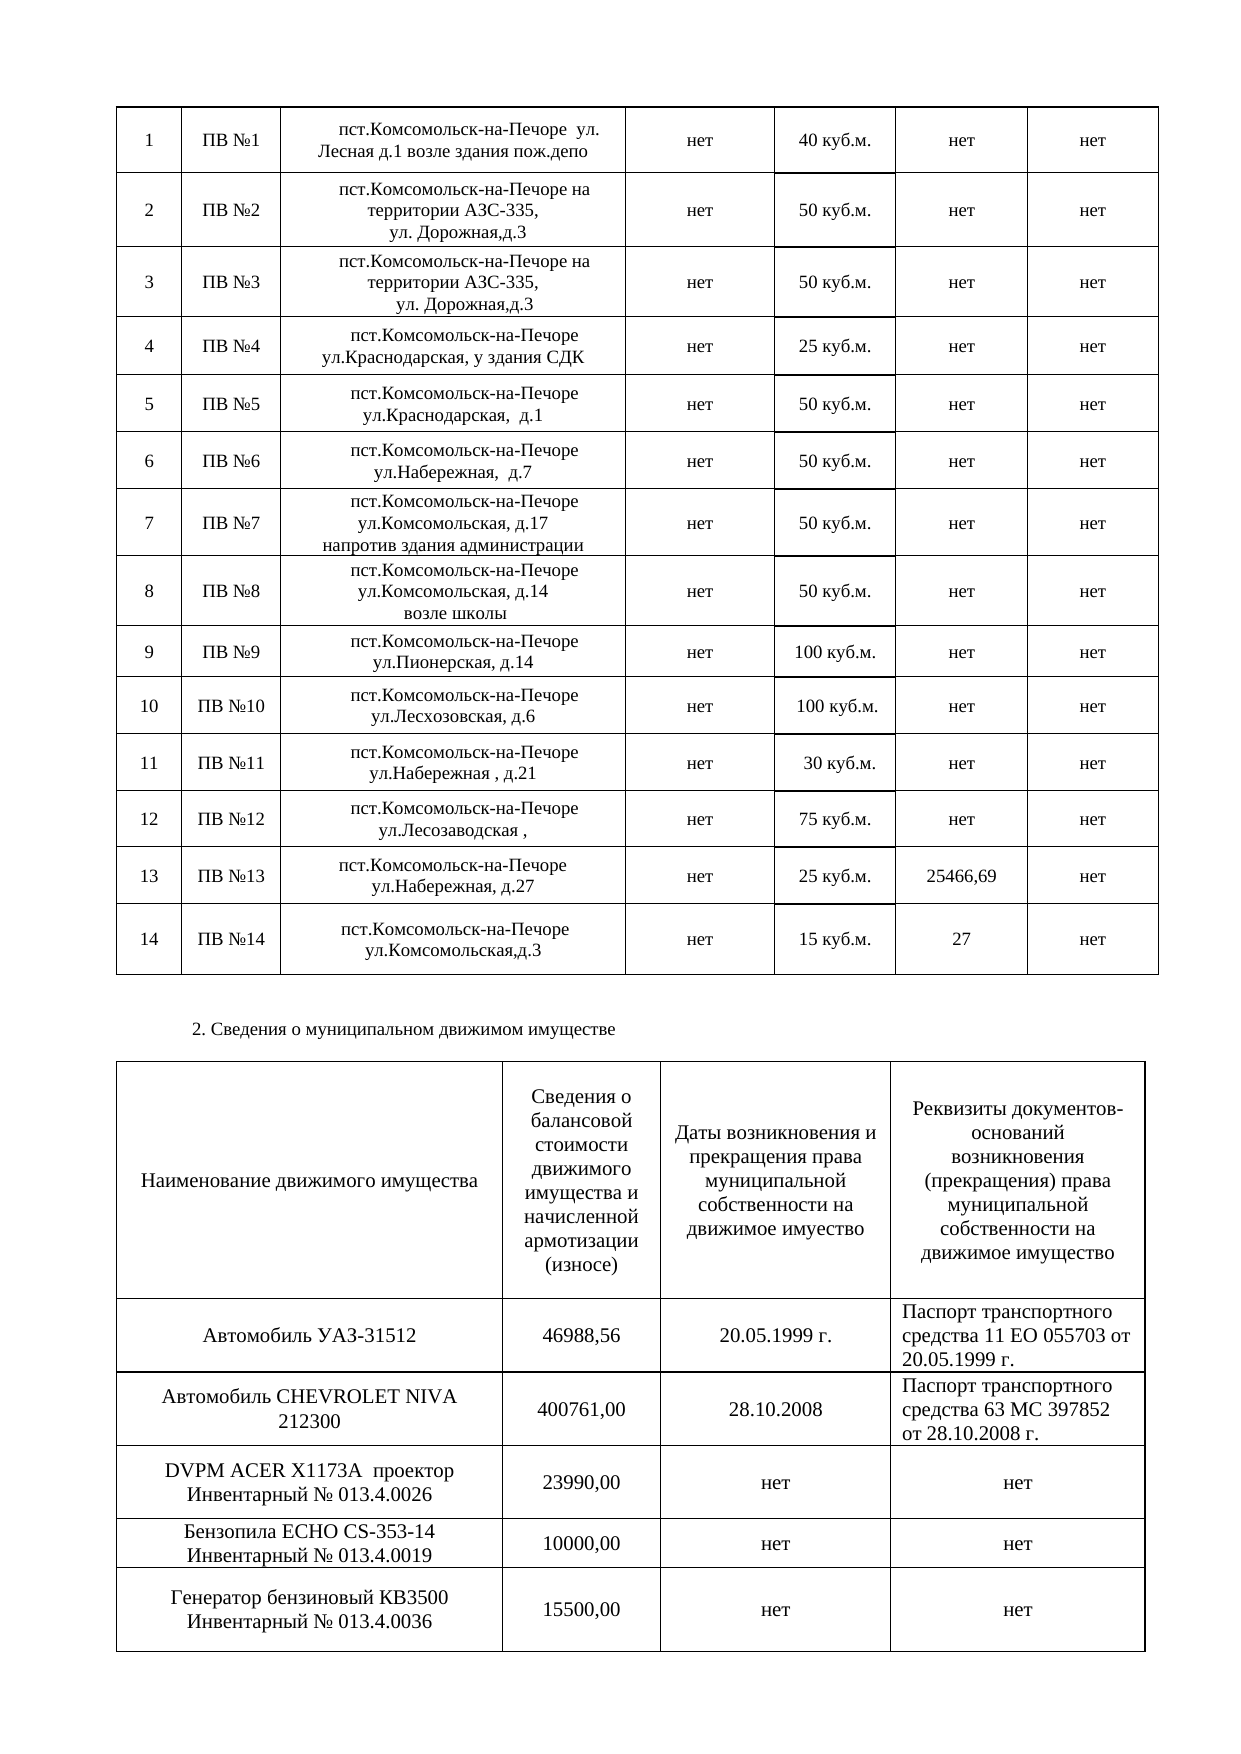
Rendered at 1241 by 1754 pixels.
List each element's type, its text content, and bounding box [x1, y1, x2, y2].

table_cell нет [1028, 626, 1158, 676]
table_cell 11 [117, 734, 181, 790]
table_cell 6 [117, 432, 181, 488]
table_cell нет [1028, 791, 1158, 846]
table_header 40 куб.м. [775, 108, 895, 172]
table_cell 15500,00 [503, 1568, 660, 1651]
table_cell нет [1028, 847, 1158, 903]
table_cell пст.Комсомольск-на-Печоре ул.Комсомольская,д.3 [281, 904, 625, 973]
table_cell пст.Комсомольск-на-Печоре на территории АЗС-335, ул. Дорожная,д.3 [281, 173, 625, 246]
table_cell 10 [117, 677, 181, 733]
table_cell пст.Комсомольск-на-Печоре ул.Пионерская, д.14 [281, 626, 625, 676]
table_cell 50 куб.м. [775, 557, 895, 625]
table_cell нет [1028, 489, 1158, 555]
table_cell 10000,00 [503, 1519, 660, 1567]
table_cell 5 [117, 375, 181, 431]
table_cell 25 куб.м. [775, 318, 895, 374]
table_cell нет [626, 677, 774, 733]
table_cell нет [626, 626, 774, 676]
table_cell 14 [117, 904, 181, 973]
table_cell 8 [117, 556, 181, 625]
table_cell Паспорт транспортного средства 11 ЕО 055703 от 20.05.1999 г. [891, 1299, 1144, 1371]
table_cell 15 куб.м. [775, 905, 895, 973]
table_cell нет [626, 734, 774, 790]
table_cell нет [896, 317, 1027, 374]
table_header ПВ №1 [182, 108, 280, 172]
text 2. Сведения о муниципальном движимом имуществе [118, 1018, 1134, 1039]
table_cell ПВ №4 [182, 317, 280, 374]
table_cell ПВ №10 [182, 677, 280, 733]
table_cell пст.Комсомольск-на-Печоре ул.Краснодарская, д.1 [281, 375, 625, 431]
table_cell нет [896, 375, 1027, 431]
table_cell пст.Комсомольск-на-Печоре ул.Комсомольская, д.14 возле школы [281, 556, 625, 625]
table_header нет [896, 108, 1027, 172]
table_cell 46988,56 [503, 1299, 660, 1371]
table_cell нет [891, 1568, 1144, 1651]
table_cell нет [1028, 677, 1158, 733]
table_cell 4 [117, 317, 181, 374]
table_cell нет [626, 317, 774, 374]
table_cell ПВ №13 [182, 847, 280, 903]
table_cell ПВ №5 [182, 375, 280, 431]
table_cell 75 куб.м. [775, 792, 895, 846]
table_cell нет [1028, 247, 1158, 316]
table_cell нет [1028, 432, 1158, 488]
table_cell нет [1028, 173, 1158, 246]
table_cell ПВ №12 [182, 791, 280, 846]
table_cell 3 [117, 247, 181, 316]
table_cell 28.10.2008 [661, 1373, 890, 1445]
table_cell ПВ №11 [182, 734, 280, 790]
table_cell ПВ №8 [182, 556, 280, 625]
table_cell нет [626, 847, 774, 903]
table_cell 100 куб.м. [775, 627, 895, 676]
table_cell 400761,00 [503, 1373, 660, 1445]
table_cell нет [626, 432, 774, 488]
table_cell ПВ №14 [182, 904, 280, 973]
table_cell нет [896, 734, 1027, 790]
table_cell ПВ №6 [182, 432, 280, 488]
table_cell нет [1028, 556, 1158, 625]
table_cell 25 куб.м. [775, 848, 895, 903]
table_cell нет [896, 677, 1027, 733]
table_cell 50 куб.м. [775, 248, 895, 316]
table_cell 20.05.1999 г. [661, 1299, 890, 1371]
table_cell нет [896, 173, 1027, 246]
table_cell пст.Комсомольск-на-Печоре ул.Набережная, д.7 [281, 432, 625, 488]
table_cell нет [891, 1519, 1144, 1567]
table_cell 100 куб.м. [775, 678, 895, 733]
table_cell 27 [896, 904, 1027, 973]
table_cell Бензопила ECHO CS-353-14 Инвентарный № 013.4.0019 [117, 1519, 502, 1567]
table_cell нет [626, 791, 774, 846]
table_cell 7 [117, 489, 181, 555]
table_header нет [626, 108, 774, 172]
table_cell нет [1028, 375, 1158, 431]
table_cell нет [896, 247, 1027, 316]
table_header нет [1028, 108, 1158, 172]
table_cell ПВ №3 [182, 247, 280, 316]
table_cell нет [626, 247, 774, 316]
table_header Реквизиты документов-оснований возникновения (прекращения) права муниципальной собственности на движимое имущество [891, 1062, 1144, 1298]
table_cell пст.Комсомольск-на-Печоре ул.Лесхозовская, д.6 [281, 677, 625, 733]
table_cell нет [896, 626, 1027, 676]
table_header 1 [117, 108, 181, 172]
table_cell нет [896, 489, 1027, 555]
table_cell Паспорт транспортного средства 63 МС 397852 от 28.10.2008 г. [891, 1373, 1144, 1445]
table_header Наименование движимого имущества [117, 1062, 502, 1298]
table_cell нет [891, 1446, 1144, 1517]
table_cell ПВ №2 [182, 173, 280, 246]
table_cell нет [661, 1446, 890, 1517]
table_cell нет [626, 375, 774, 431]
table_cell пст.Комсомольск-на-Печоре ул.Комсомольская, д.17 напротив здания администрации [281, 489, 625, 555]
table_cell нет [1028, 904, 1158, 973]
table_cell нет [896, 791, 1027, 846]
table_cell ПВ №9 [182, 626, 280, 676]
table_header Сведения о балансовой стоимости движимого имущества и начисленной армотизации (износе) [503, 1062, 660, 1298]
table_cell пст.Комсомольск-на-Печоре ул.Краснодарская, у здания СДК [281, 317, 625, 374]
table_cell 50 куб.м. [775, 376, 895, 431]
table_cell 13 [117, 847, 181, 903]
table_cell 50 куб.м. [775, 490, 895, 555]
table_cell нет [626, 489, 774, 555]
table_cell Генератор бензиновый КВ3500 Инвентарный № 013.4.0036 [117, 1568, 502, 1651]
table_cell 25466,69 [896, 847, 1027, 903]
table_cell 9 [117, 626, 181, 676]
table_cell 50 куб.м. [775, 174, 895, 246]
table_cell нет [661, 1519, 890, 1567]
table_cell пст.Комсомольск-на-Печоре на территории АЗС-335, ул. Дорожная,д.3 [281, 247, 625, 316]
table_header Даты возникновения и прекращения права муниципальной собственности на движимое имуество [661, 1062, 890, 1298]
table_cell нет [626, 904, 774, 973]
table_cell нет [896, 432, 1027, 488]
table_cell DVPM ACER X1173A проектор Инвентарный № 013.4.0026 [117, 1446, 502, 1517]
table_cell Автомобиль УАЗ-31512 [117, 1299, 502, 1371]
table_cell 30 куб.м. [775, 735, 895, 790]
table_cell 50 куб.м. [775, 433, 895, 488]
table_cell Автомобиль CHEVROLET NIVA 212300 [117, 1373, 502, 1445]
table_cell пст.Комсомольск-на-Печоре ул.Лесозаводская , [281, 791, 625, 846]
table_cell 12 [117, 791, 181, 846]
table_cell нет [1028, 734, 1158, 790]
table_cell нет [626, 173, 774, 246]
table_cell пст.Комсомольск-на-Печоре ул.Набережная , д.21 [281, 734, 625, 790]
table_cell нет [626, 556, 774, 625]
table_header пст.Комсомольск-на-Печоре ул. Лесная д.1 возле здания пож.депо [281, 108, 625, 172]
table_cell ПВ №7 [182, 489, 280, 555]
table_cell пст.Комсомольск-на-Печоре ул.Набережная, д.27 [281, 847, 625, 903]
table_cell нет [1028, 317, 1158, 374]
table_cell нет [896, 556, 1027, 625]
table_cell 2 [117, 173, 181, 246]
table_cell 23990,00 [503, 1446, 660, 1517]
table_cell нет [661, 1568, 890, 1651]
